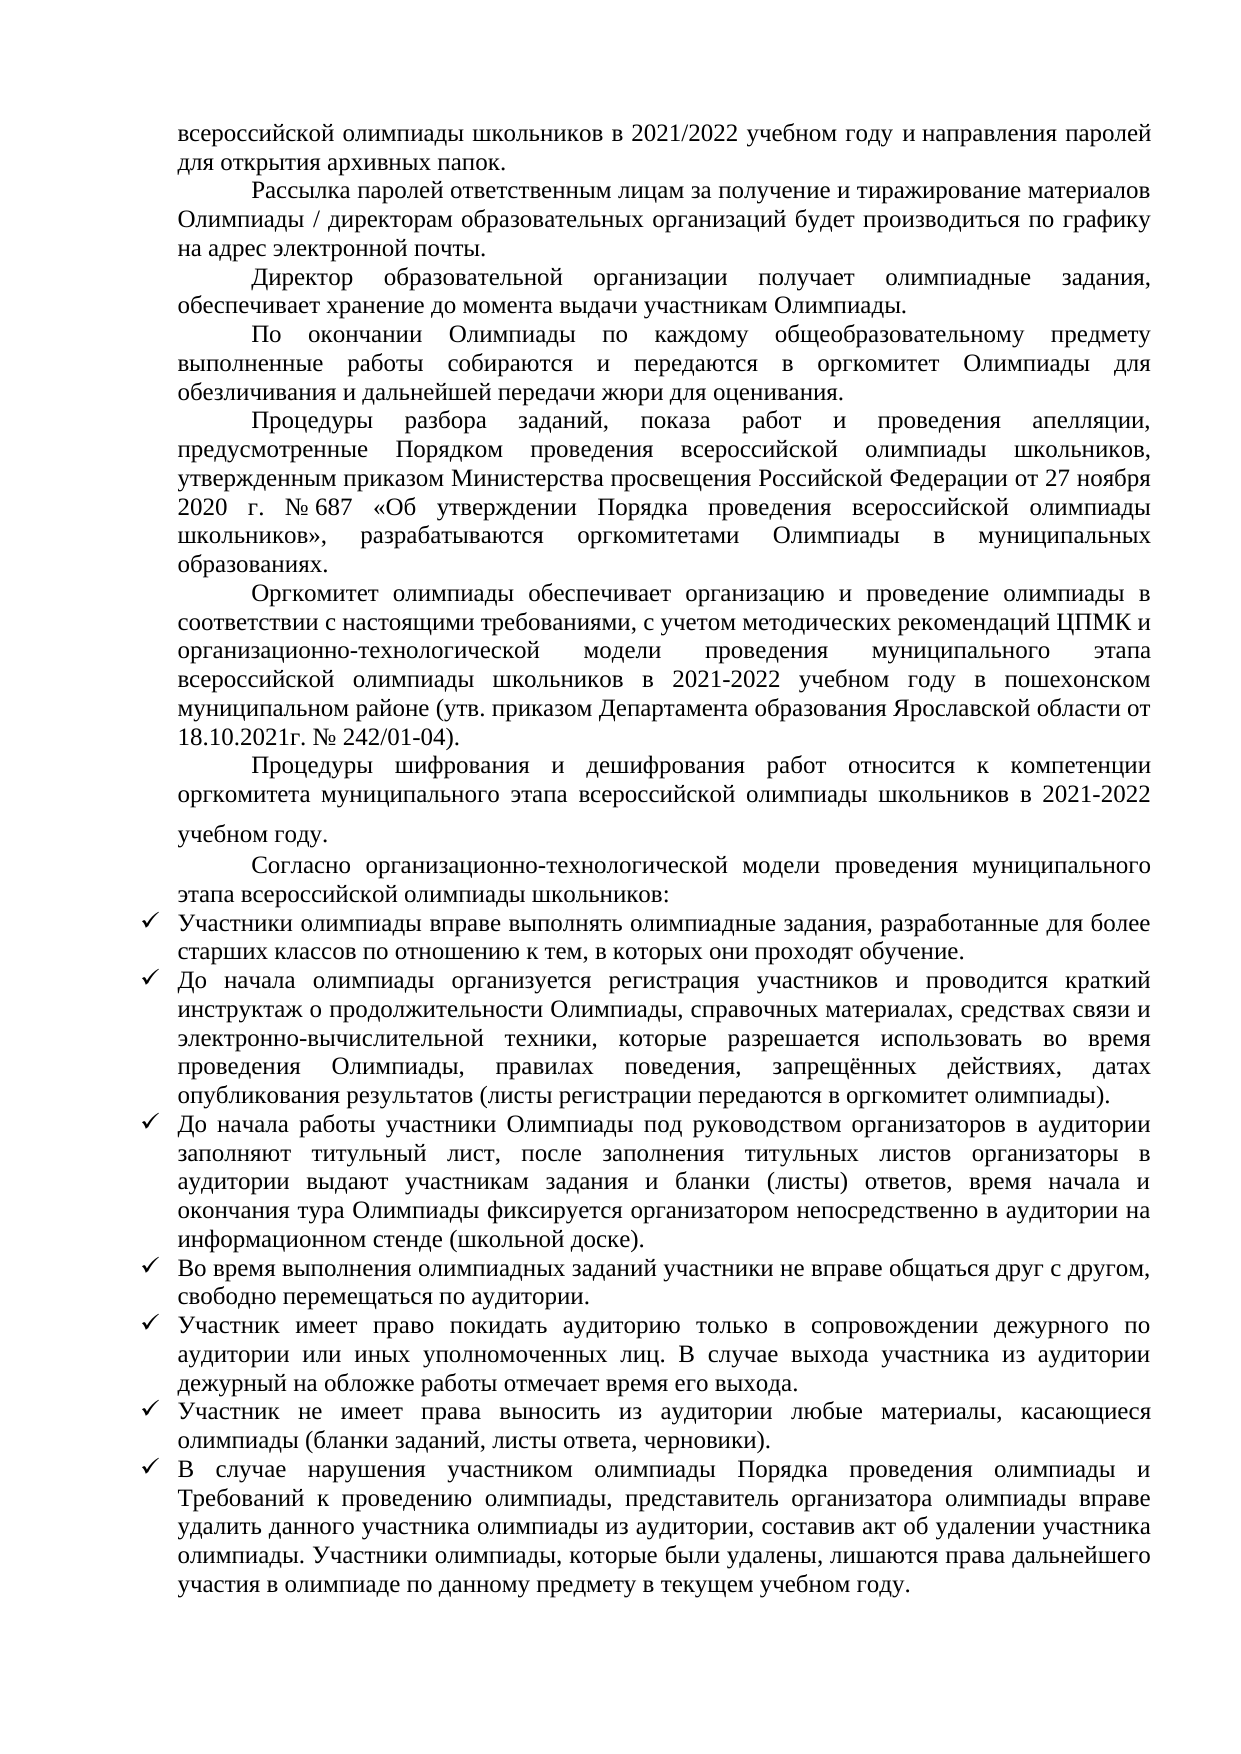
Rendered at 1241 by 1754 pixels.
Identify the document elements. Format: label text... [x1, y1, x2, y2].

text Процедуры разбора заданий, показа работ и проведения апелляции, предусмотренные Порядком проведения всероссийской олимпиады школьников, утвержденным приказом Министерства просвещения Российской Федерации от 27 ноября 2020 г. № 687 «Об утверждении Порядка проведения всероссийской олимпиады школьников», разрабатываются оргкомитетами Олимпиады в муниципальных образованиях. [177, 406, 1152, 578]
list До начала работы участники Олимпиады под руководством организаторов в аудитории заполняют титульный лист, после заполнения титульных листов организаторы в аудитории выдают участникам задания и бланки (листы) ответов, время начала и окончания тура Олимпиады фиксируется организатором непосредственно в аудитории на информационном стенде (школьной доске). [140, 1109, 1152, 1253]
text Рассылка паролей ответственным лицам за получение и тиражирование материалов Олимпиады / директорам образовательных организаций будет производиться по графику на адрес электронной почты. [177, 176, 1152, 262]
list До начала олимпиады организуется регистрация участников и проводится краткий инструктаж о продолжительности Олимпиады, справочных материалах, средствах связи и электронно-вычислительной техники, которые разрешается использовать во время проведения Олимпиады, правилах поведения, запрещённых действиях, датах опубликования результатов (листы регистрации передаются в оргкомитет олимпиады). [140, 965, 1152, 1109]
text По окончании Олимпиады по каждому общеобразовательному предмету выполненные работы собираются и передаются в оргкомитет Олимпиады для обезличивания и дальнейшей передачи жюри для оценивания. [177, 319, 1152, 406]
list Во время выполнения олимпиадных заданий участники не вправе общаться друг с другом, свободно перемещаться по аудитории. [140, 1253, 1152, 1310]
list Участники олимпиады вправе выполнять олимпиадные задания, разработанные для более старших классов по отношению к тем, в которых они проходят обучение. [140, 908, 1152, 965]
text Оргкомитет олимпиады обеспечивает организацию и проведение олимпиады в соответствии с настоящими требованиями, с учетом методических рекомендаций ЦПМК и организационно-технологической модели проведения муниципального этапа всероссийской олимпиады школьников в 2021-2022 учебном году в пошехонском муниципальном районе (утв. приказом Департамента образования Ярославской области от 18.10.2021г. № 242/01-04). [177, 578, 1152, 751]
list Участник не имеет права выносить из аудитории любые материалы, касающиеся олимпиады (бланки заданий, листы ответа, черновики). [140, 1396, 1152, 1454]
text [177, 118, 1152, 176]
list Участник имеет право покидать аудиторию только в сопровождении дежурного по аудитории или иных уполномоченных лиц. В случае выхода участника из аудитории дежурный на обложке работы отмечает время его выхода. [140, 1310, 1152, 1396]
text Процедуры шифрования и дешифрования работ относится к компетенции оргкомитета муниципального этапа всероссийской олимпиады школьников в 2021-2022 учебном году. [177, 751, 1152, 850]
text Директор образовательной организации получает олимпиадные задания, обеспечивает хранение до момента выдачи участникам Олимпиады. [177, 262, 1152, 319]
list В случае нарушения участником олимпиады Порядка проведения олимпиады и Требований к проведению олимпиады, представитель организатора олимпиады вправе удалить данного участника олимпиады из аудитории, составив акт об удалении участника олимпиады. Участники олимпиады, которые были удалены, лишаются права дальнейшего участия в олимпиаде по данному предмету в текущем учебном году. [140, 1454, 1152, 1598]
text Согласно организационно-технологической модели проведения муниципального этапа всероссийской олимпиады школьников: [177, 850, 1152, 908]
